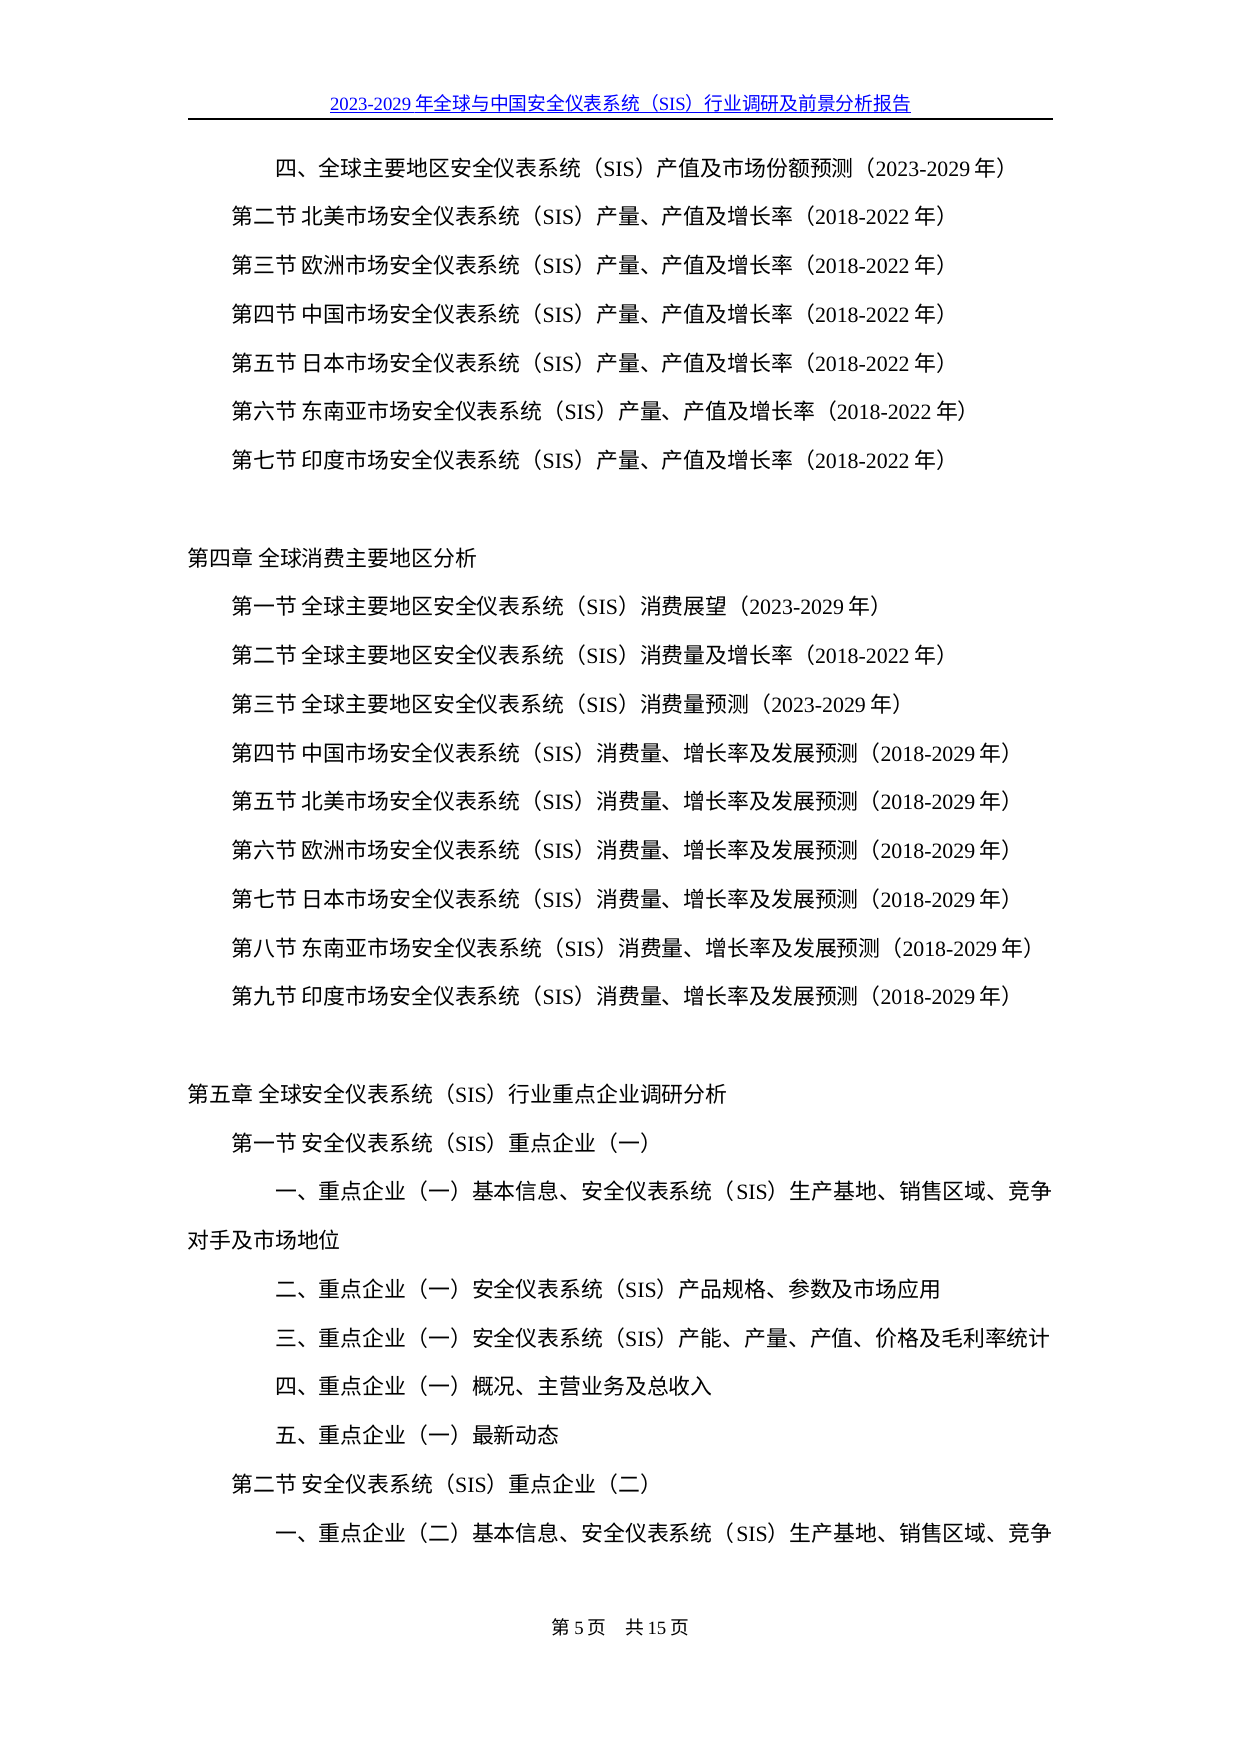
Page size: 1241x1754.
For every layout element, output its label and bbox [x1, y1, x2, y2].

text [187, 150, 1053, 1548]
